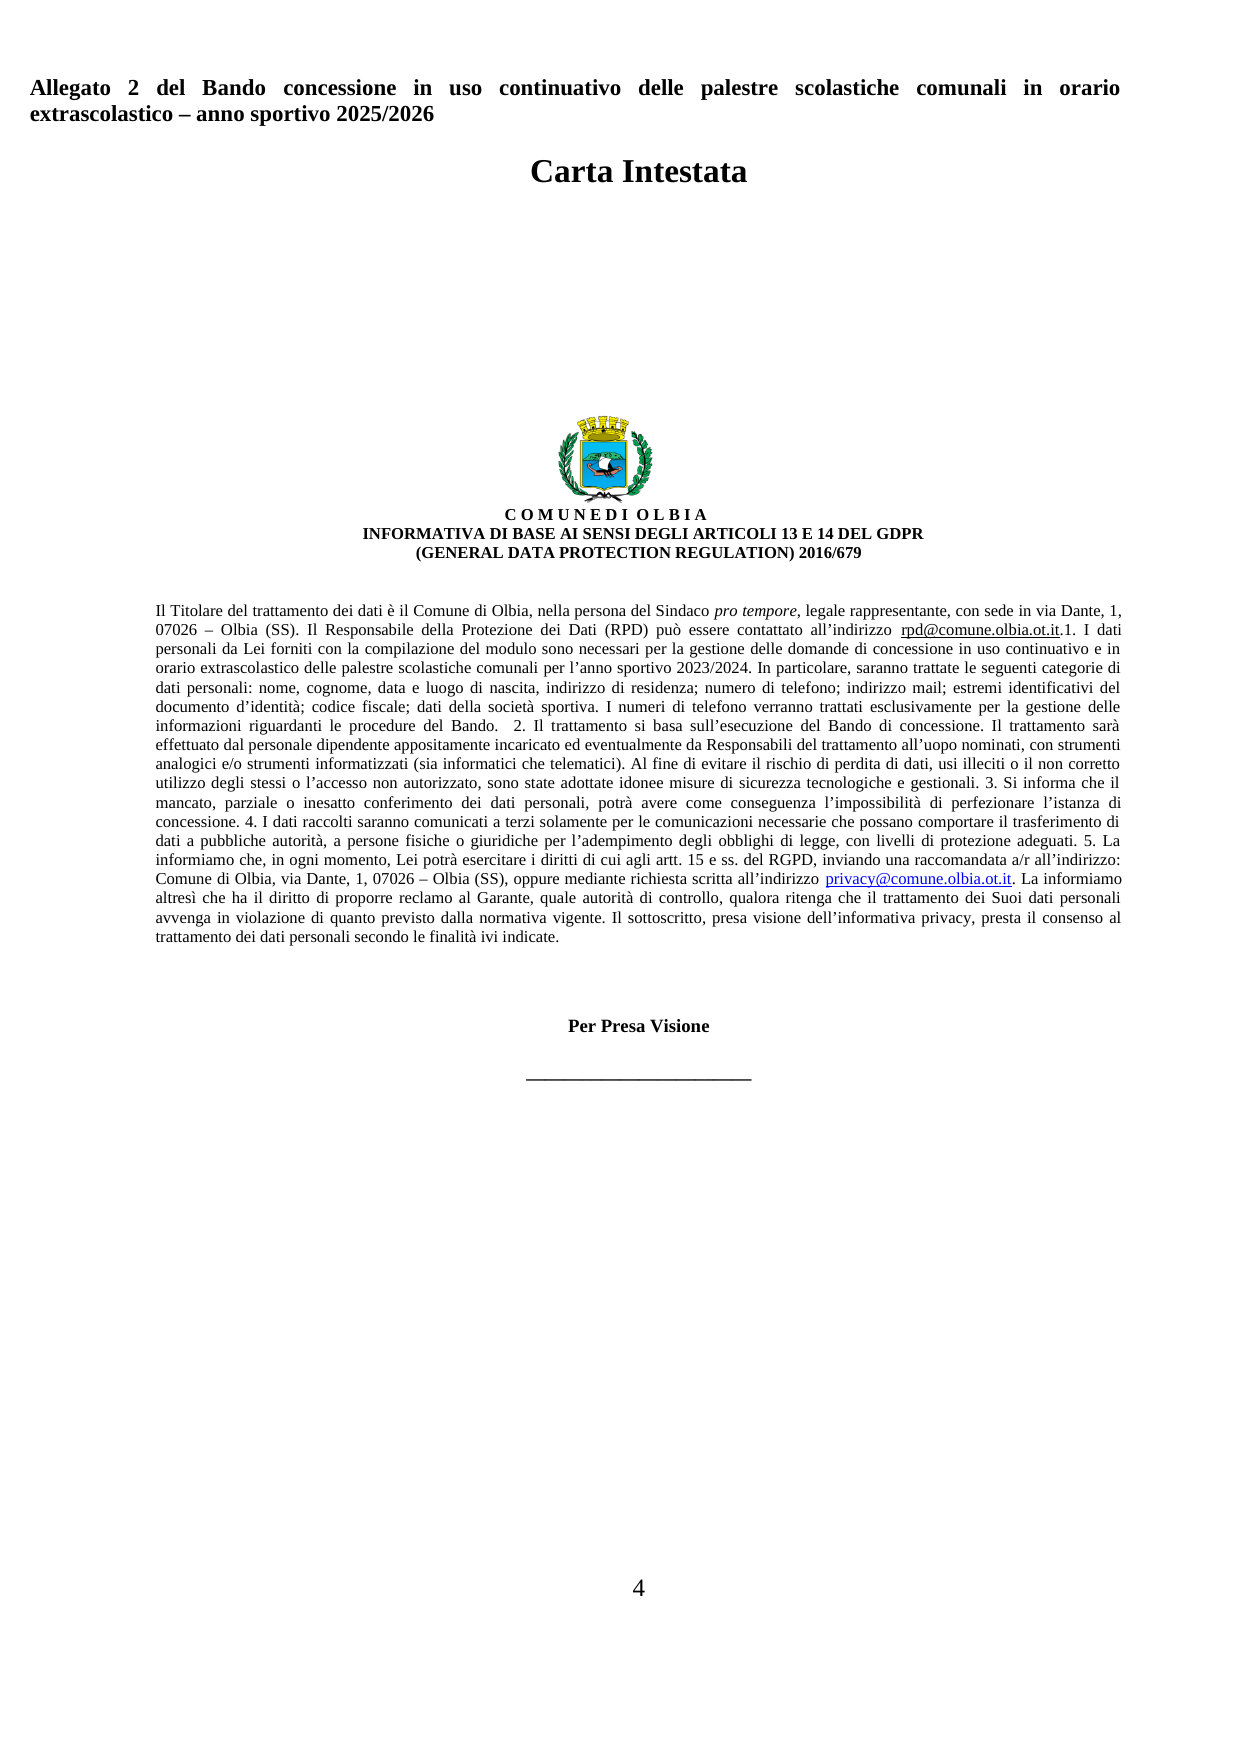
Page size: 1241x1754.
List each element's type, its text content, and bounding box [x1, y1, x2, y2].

text Per Presa Visione [155, 1015, 1122, 1036]
text ________________________ [155, 1061, 1122, 1083]
picture [550, 415, 661, 505]
text INFORMATIVA DI BASE AI SENSI DEGLI ARTICOLI 13 E 14 DEL GDPR [155, 524, 1122, 543]
text Il Titolare del trattamento dei dati è il Comune di Olbia, nella persona del Sindaco pro tempore, legale rappresentante, con sede in via Dante, 1, 07026 – Olbia (SS). Il Responsabile della Protezione dei Dati (RPD) può essere contattato all’indirizzo rpd@comune.olbia.ot.it.1. I dati personali da Lei forniti con la compilazione del modulo sono necessari per la gestione delle domande di concessione in uso continuativo e in orario extrascolastico delle palestre scolastiche comunali per l’anno sportivo 2023/2024. In particolare, saranno trattate le seguenti categorie di dati personali: nome, cognome, data e luogo di nascita, indirizzo di residenza; numero di telefono; indirizzo mail; estremi identificativi del documento d’identità; codice fiscale; dati della società sportiva. I numeri di telefono verranno trattati esclusivamente per la gestione delle informazioni riguardanti le procedure del Bando. 2. Il trattamento si basa sull’esecuzione del Bando di concessione. Il trattamento sarà effettuato dal personale dipendente appositamente incaricato ed eventualmente da Responsabili del trattamento all’uopo nominati, con strumenti analogici e/o strumenti informatizzati (sia informatici che telematici). Al fine di evitare il rischio di perdita di dati, usi illeciti o il non corretto utilizzo degli stessi o l’accesso non autorizzato, sono state adottate idonee misure di sicurezza tecnologiche e gestionali. 3. Si informa che il mancato, parziale o inesatto conferimento dei dati personali, potrà avere come conseguenza l’impossibilità di perfezionare l’istanza di concessione. 4. I dati raccolti saranno comunicati a terzi solamente per le comunicazioni necessarie che possano comportare il trasferimento di dati a pubbliche autorità, a persone fisiche o giuridiche per l’adempimento degli obblighi di legge, con livelli di protezione adeguati. 5. La informiamo che, in ogni momento, Lei potrà esercitare i diritti di cui agli artt. 15 e ss. del RGPD, inviando una raccomandata a/r all’indirizzo: Comune di Olbia, via Dante, 1, 07026 – Olbia (SS), oppure mediante richiesta scritta all’indirizzo privacy@comune.olbia.ot.it. La informiamo altresì che ha il diritto di proporre reclamo al Garante, quale autorità di controllo, qualora ritenga che il trattamento dei Suoi dati personali avvenga in violazione di quanto previsto dalla normativa vigente. Il sottoscritto, presa visione dell’informativa privacy, presta il consenso al trattamento dei dati personali secondo le finalità ivi indicate. [155, 601, 1122, 946]
text (GENERAL DATA PROTECTION REGULATION) 2016/679 [155, 543, 1122, 562]
text C O M U N E D I O L B I A [177, 505, 1034, 524]
